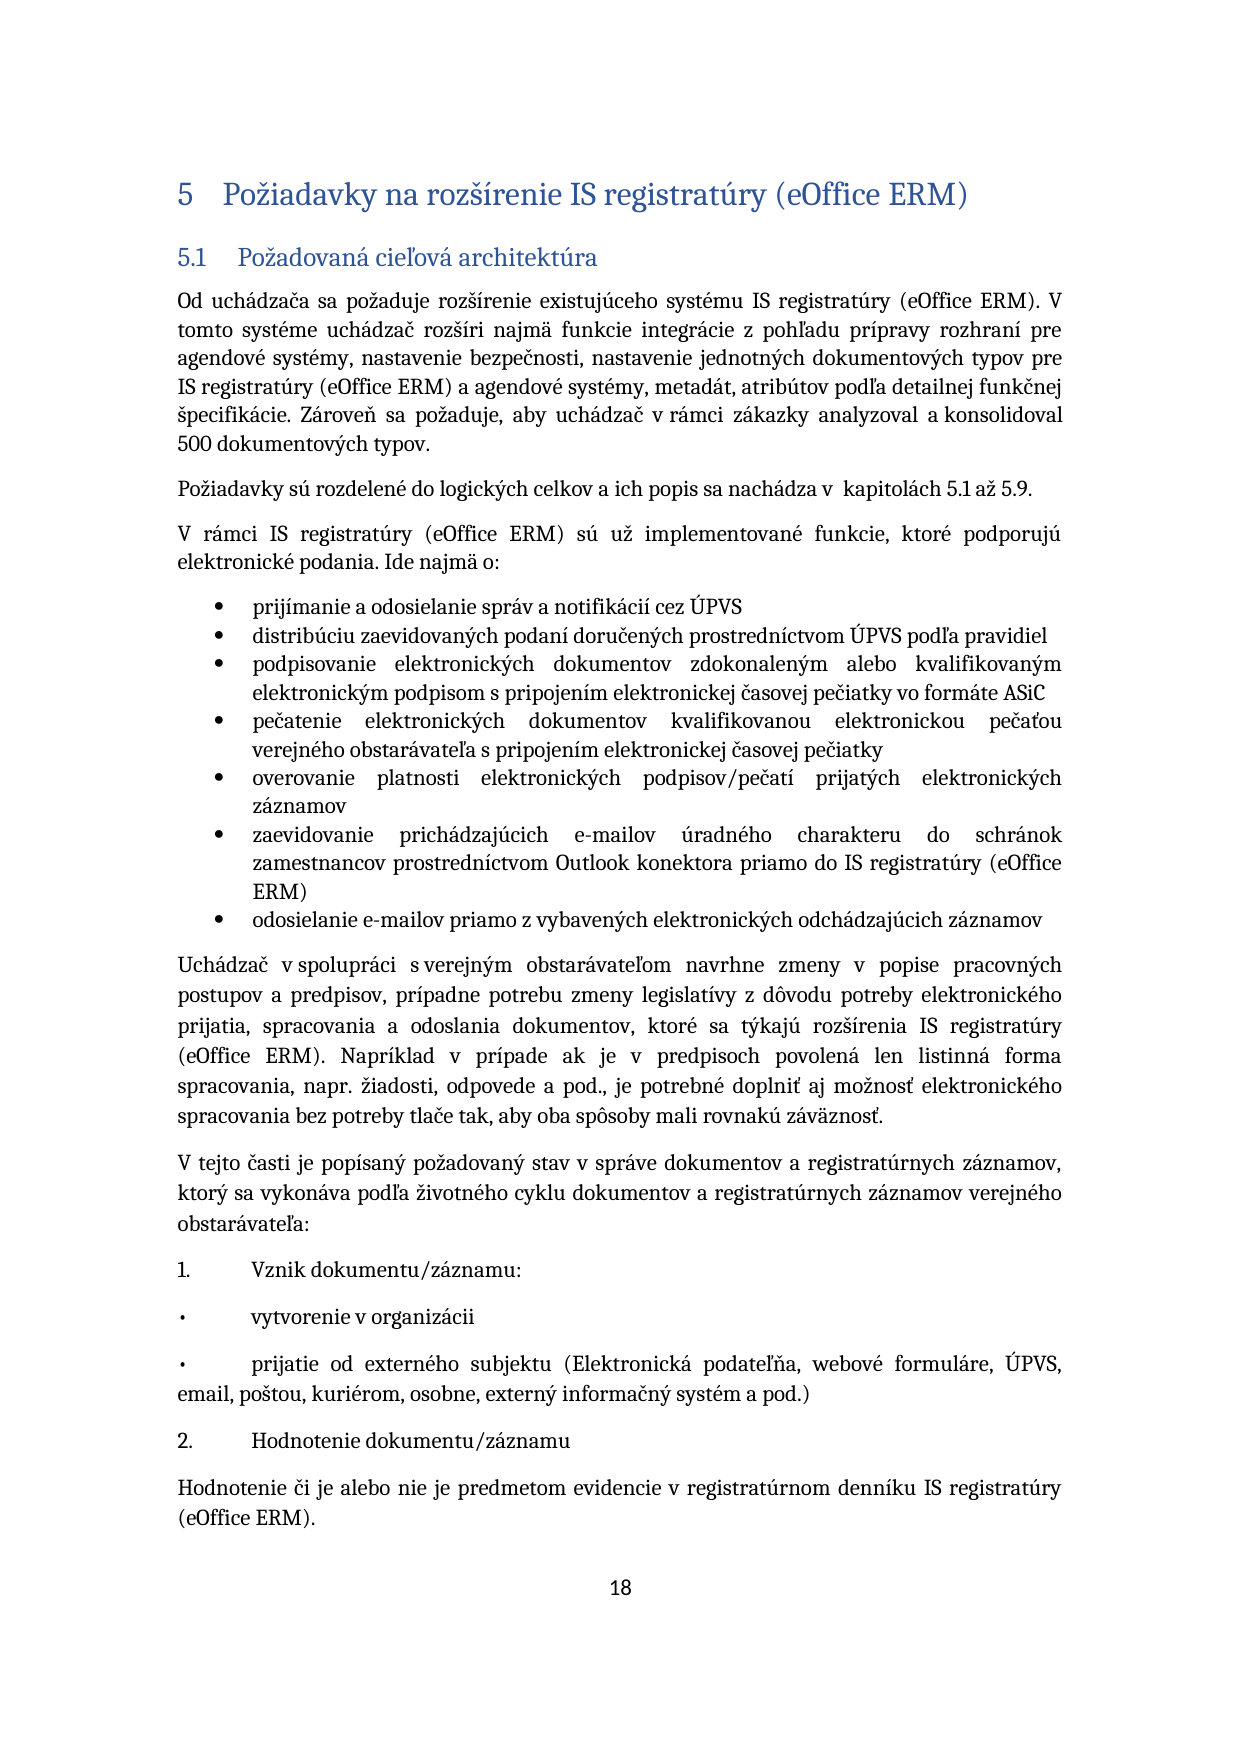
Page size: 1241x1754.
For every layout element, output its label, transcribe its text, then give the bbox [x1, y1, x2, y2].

text 1. Vznik dokumentu/záznamu: [177, 1257, 1063, 1284]
list zaevidovanie prichádzajúcich e-mailov úradného charakteru do schránok zamestnancov prostredníctvom Outlook konektora priamo do IS registratúry (eOffice ERM) [215, 822, 1063, 905]
text V rámci IS registratúry (eOffice ERM) sú už implementované funkcie, ktoré podporujú elektronické podania. Ide najmä o: [177, 521, 1063, 575]
subtitle Požadovaná cieľová architektúra [177, 242, 1063, 273]
text Uchádzač v spolupráci s verejným obstarávateľom navrhne zmeny v popise pracovných postupov a predpisov, prípadne potrebu zmeny legislatívy z dôvodu potreby elektronického prijatia, spracovania a odoslania dokumentov, ktoré sa týkajú rozšírenia IS registratúry (eOffice ERM). Napríklad v prípade ak je v predpisoch povolená len listinná forma spracovania, napr. žiadosti, odpovede a pod., je potrebné doplniť aj možnosť elektronického spracovania bez potreby tlače tak, aby oba spôsoby mali rovnakú záväznosť. [177, 952, 1063, 1129]
subtitle Požiadavky na rozšírenie IS registratúry (eOffice ERM) [177, 176, 1063, 214]
text Požiadavky sú rozdelené do logických celkov a ich popis sa nachádza v kapitolách 5.1 až 5.9. [177, 476, 1063, 502]
list odosielanie e-mailov priamo z vybavených elektronických odchádzajúcich záznamov [215, 907, 1063, 933]
list pečatenie elektronických dokumentov kvalifikovanou elektronickou pečaťou verejného obstarávateľa s pripojením elektronickej časovej pečiatky [215, 708, 1063, 763]
text • prijatie od externého subjektu (Elektronická podateľňa, webové formuláre, ÚPVS, email, poštou, kuriérom, osobne, externý informačný systém a pod.) [177, 1351, 1063, 1408]
list overovanie platnosti elektronických podpisov/pečatí prijatých elektronických záznamov [215, 765, 1063, 819]
text 2. Hodnotenie dokumentu/záznamu [177, 1428, 1063, 1454]
list prijímanie a odosielanie správ a notifikácií cez ÚPVS [215, 594, 1063, 621]
text Hodnotenie či je alebo nie je predmetom evidencie v registratúrnom denníku IS registratúry (eOffice ERM). [177, 1475, 1063, 1532]
text V tejto časti je popísaný požadovaný stav v správe dokumentov a registratúrnych záznamov, ktorý sa vykonáva podľa životného cyklu dokumentov a registratúrnych záznamov verejného obstarávateľa: [177, 1150, 1063, 1237]
list podpisovanie elektronických dokumentov zdokonaleným alebo kvalifikovaným elektronickým podpisom s pripojením elektronickej časovej pečiatky vo formáte ASiC [215, 651, 1063, 706]
text • vytvorenie v organizácii [177, 1304, 1063, 1331]
text Od uchádzača sa požaduje rozšírenie existujúceho systému IS registratúry (eOffice ERM). V tomto systéme uchádzač rozšíri najmä funkcie integrácie z pohľadu prípravy rozhraní pre agendové systémy, nastavenie bezpečnosti, nastavenie jednotných dokumentových typov pre IS registratúry (eOffice ERM) a agendové systémy, metadát, atribútov podľa detailnej funkčnej špecifikácie. Zároveň sa požaduje, aby uchádzač v rámci zákazky analyzoval a konsolidoval 500 dokumentových typov. [177, 288, 1063, 457]
list distribúciu zaevidovaných podaní doručených prostredníctvom ÚPVS podľa pravidiel [215, 623, 1063, 649]
